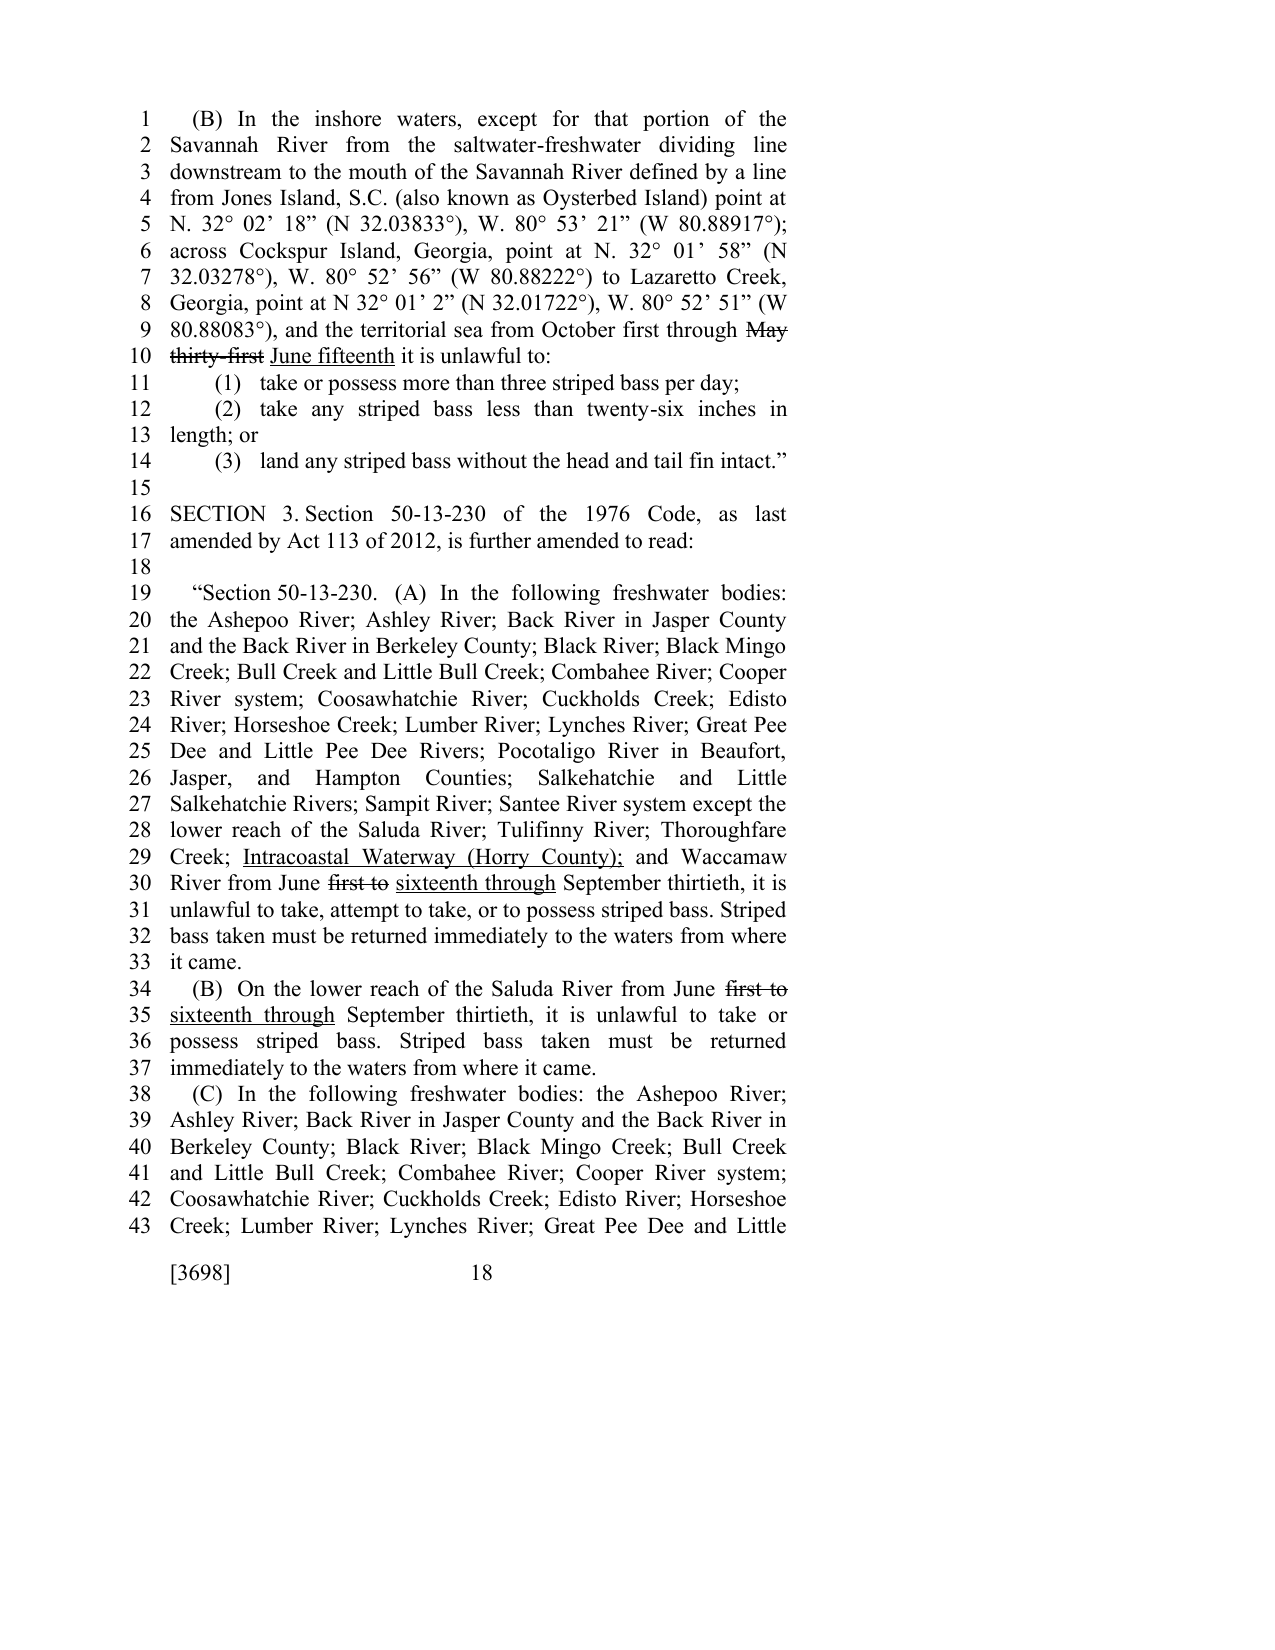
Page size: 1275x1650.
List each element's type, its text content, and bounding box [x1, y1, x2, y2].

text “Section 50-13-230. (A) In the following freshwater bodies: the Ashepoo River; Ashley River; Back River in Jasper County and the Back River in Berkeley County; Black River; Black Mingo Creek; Bull Creek and Little Bull Creek; Combahee River; Cooper River system; Coosawhatchie River; Cuckholds Creek; Edisto River; Horseshoe Creek; Lumber River; Lynches River; Great Pee Dee and Little Pee Dee Rivers; Pocotaligo River in Beaufort, Jasper, and Hampton Counties; Salkehatchie and Little Salkehatchie Rivers; Sampit River; Santee River system except the lower reach of the Saluda River; Tulifinny River; Thoroughfare Creek; Intracoastal Waterway (Horry County); and Waccamaw River from June first to sixteenth through September thirtieth, it is unlawful to take, attempt to take, or to possess striped bass. Striped bass taken must be returned immediately to the waters from where it came. [169, 579, 787, 975]
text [169, 1080, 787, 1238]
text SECTION 3. Section 50-13-230 of the 1976 Code, as last amended by Act 113 of 2012, is further amended to read: [169, 500, 787, 553]
text (B) On the lower reach of the Saluda River from June first to sixteenth through September thirtieth, it is unlawful to take or possess striped bass. Striped bass taken must be returned immediately to the waters from where it came. [169, 975, 787, 1080]
text (B) In the inshore waters, except for that portion of the Savannah River from the saltwater-freshwater dividing line downstream to the mouth of the Savannah River defined by a line from Jones Island, S.C. (also known as Oysterbed Island) point at N. 32° 02’ 18” (N 32.03833°), W. 80° 53’ 21” (W 80.88917°); across Cockspur Island, Georgia, point at N. 32° 01’ 58” (N 32.03278°), W. 80° 52’ 56” (W 80.88222°) to Lazaretto Creek, Georgia, point at N 32° 01’ 2” (N 32.01722°), W. 80° 52’ 51” (W 80.88083°), and the territorial sea from October first through May thirty-first June fifteenth it is unlawful to: [169, 105, 787, 368]
text (1) take or possess more than three striped bass per day; [169, 368, 787, 395]
text (2) take any striped bass less than twenty-six inches in length; or [169, 395, 787, 448]
text (3) land any striped bass without the head and tail fin intact.” [169, 448, 787, 474]
